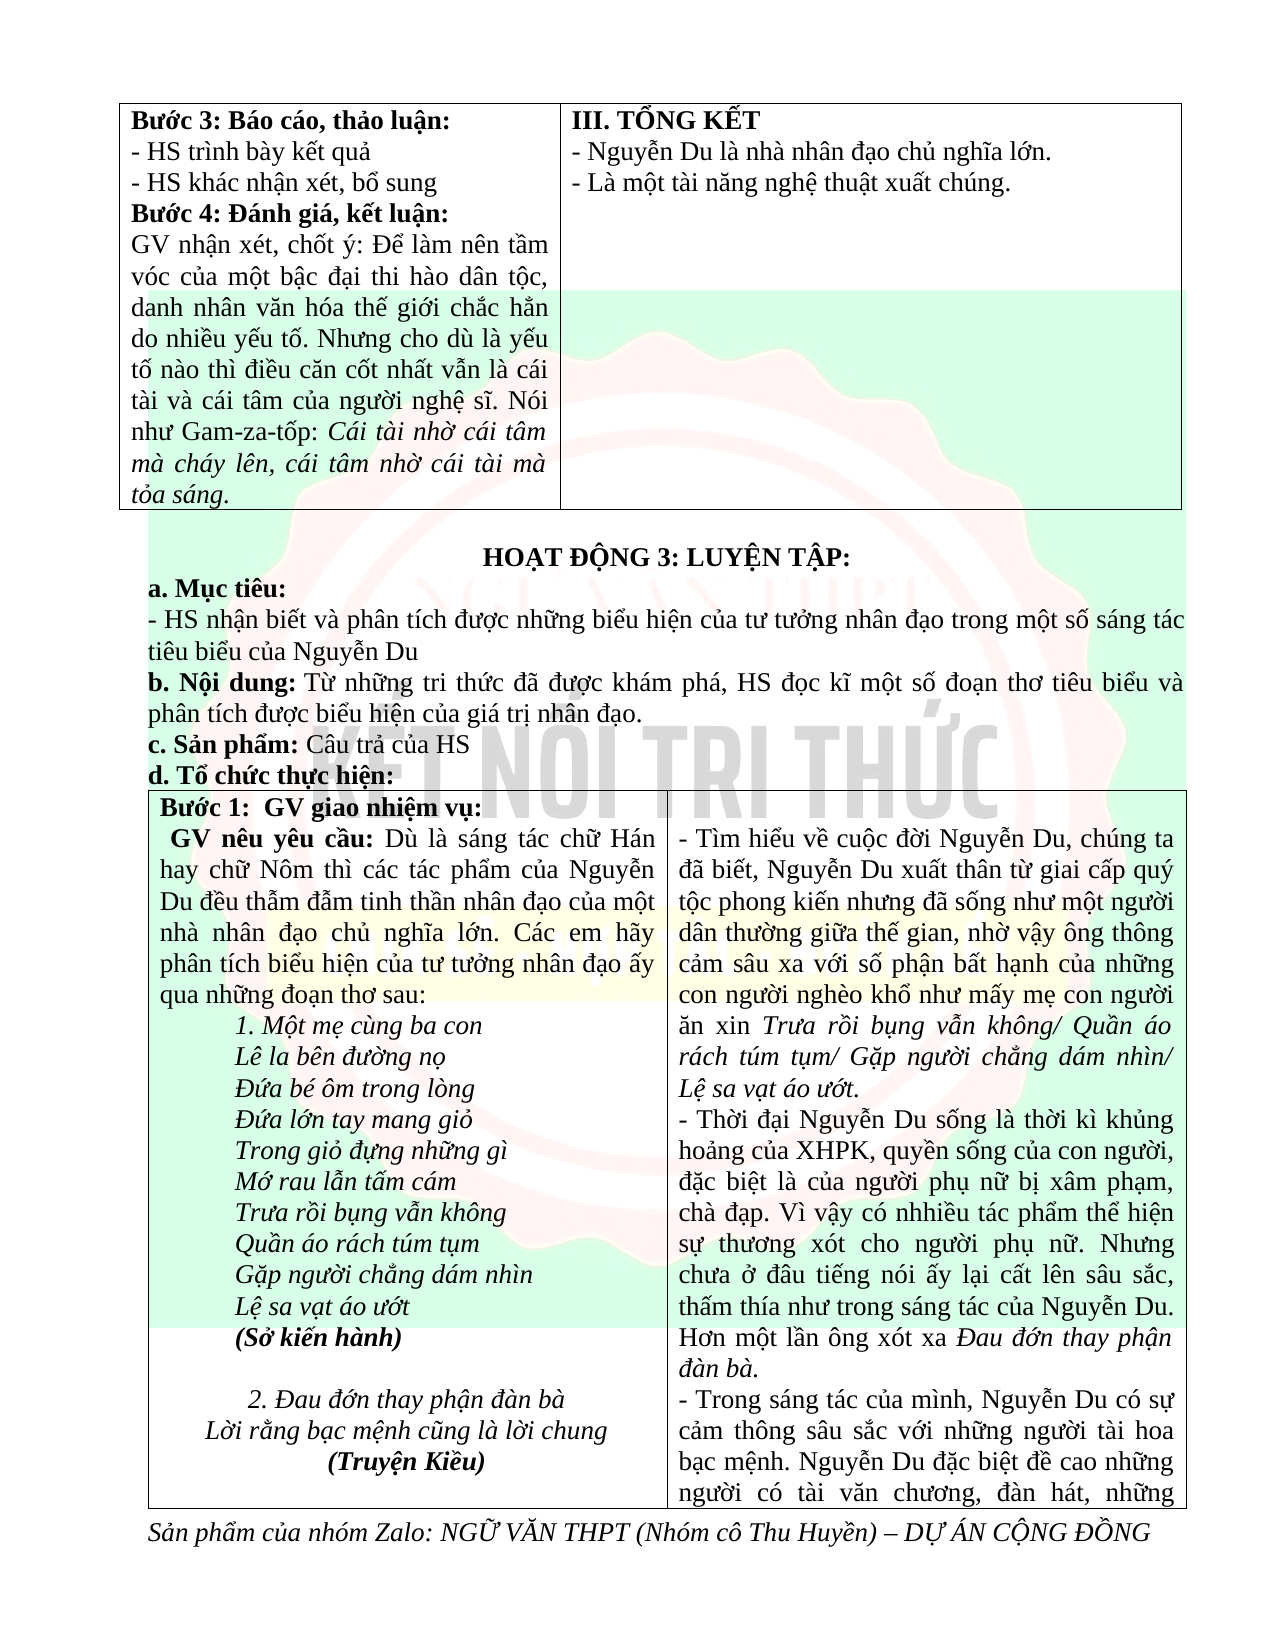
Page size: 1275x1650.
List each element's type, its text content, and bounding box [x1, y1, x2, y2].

text a. Mục tiêu: [148, 572, 1186, 603]
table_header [668, 791, 1186, 1508]
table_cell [561, 104, 1181, 509]
text HOẠT ĐỘNG 3: LUYỆN TẬP: [148, 541, 1186, 572]
text d. Tổ chức thực hiện: [148, 759, 1186, 790]
text - HS nhận biết và phân tích được những biểu hiện của tư tưởng nhân đạo trong một số sáng tác tiêu biểu của Nguyễn Du [148, 603, 1186, 666]
text c. Sản phẩm: Câu trả của HS [148, 728, 1186, 759]
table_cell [120, 104, 560, 509]
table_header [149, 791, 667, 1508]
text b. Nội dung: Từ những tri thức đã được khám phá, HS đọc kĩ một số đoạn thơ tiêu biểu và phân tích được biểu hiện của giá trị nhân đạo. [148, 666, 1186, 728]
